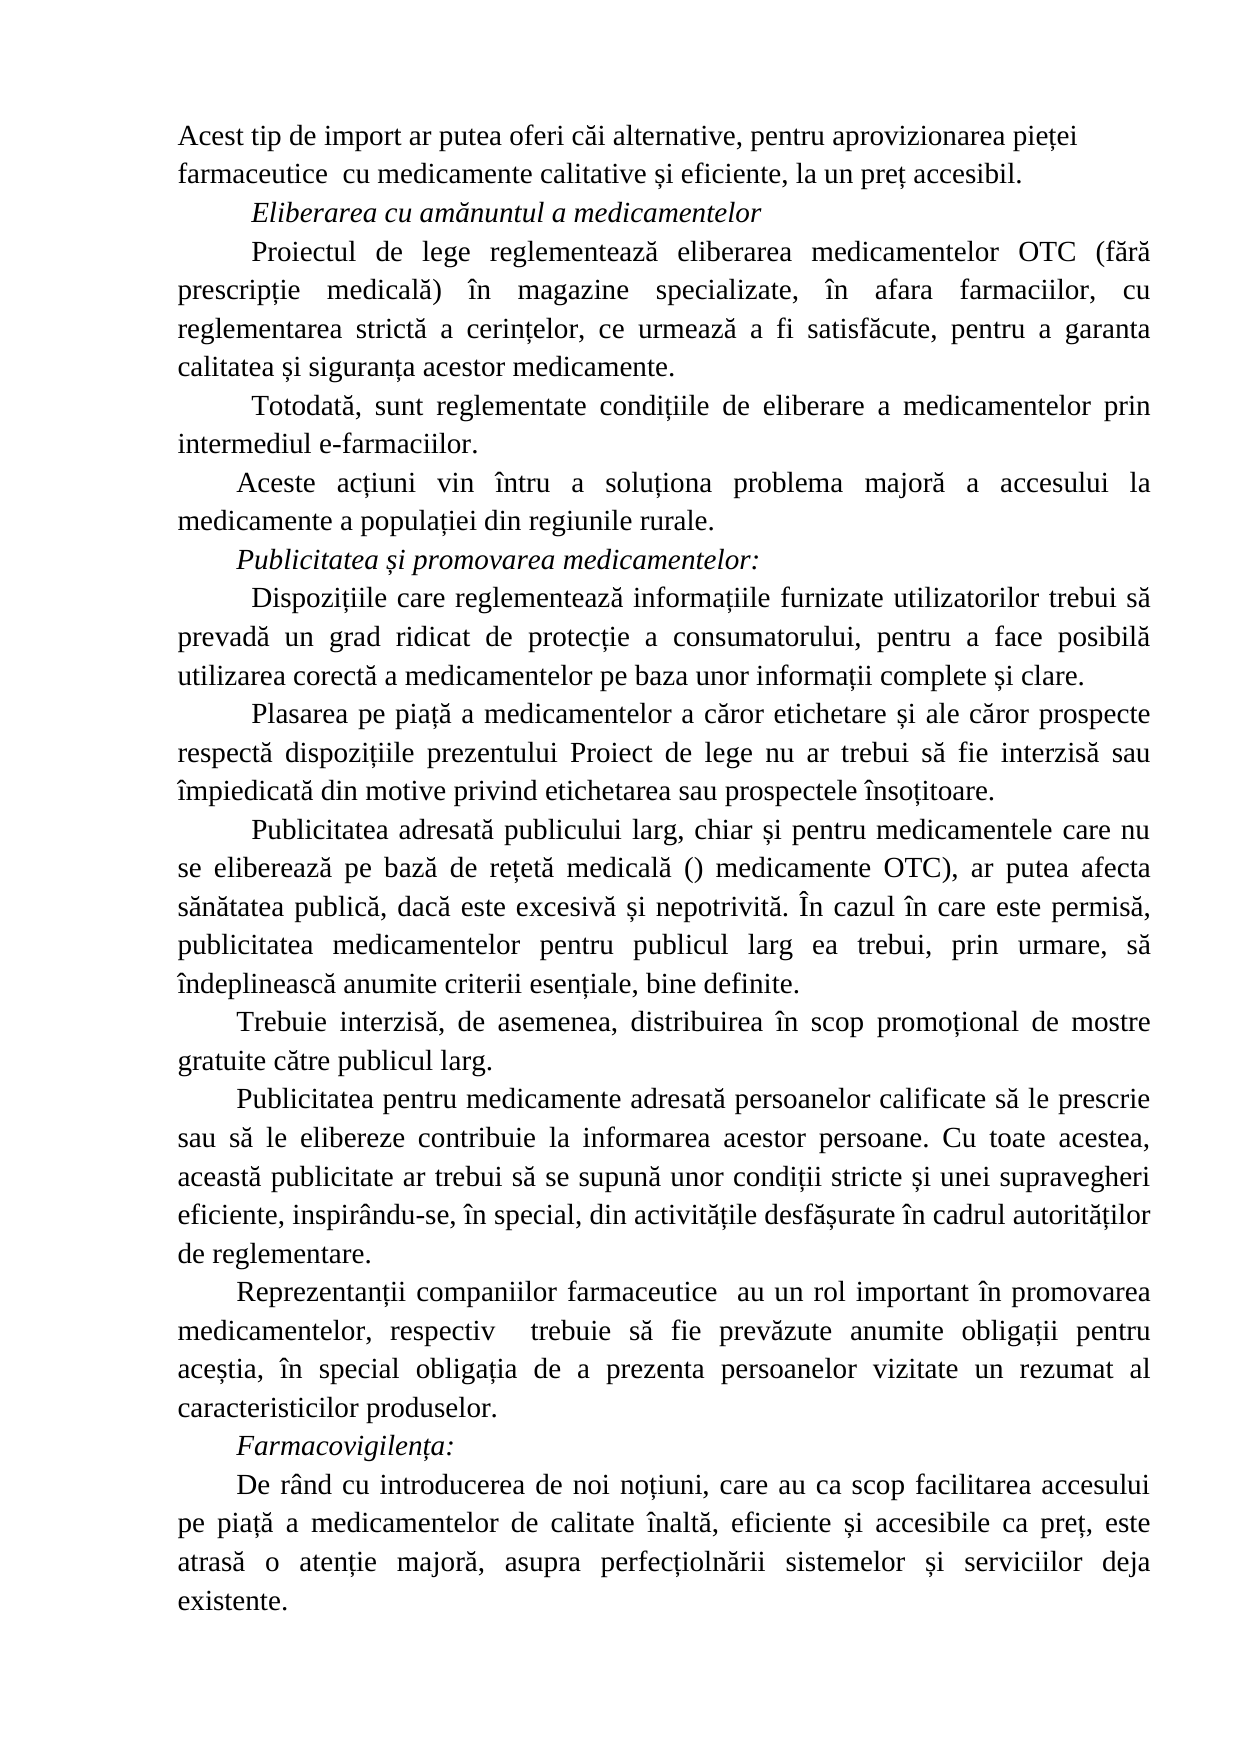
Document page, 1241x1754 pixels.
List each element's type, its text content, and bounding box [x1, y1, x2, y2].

text Trebuie interzisă, de asemenea, distribuirea în scop promoțional de mostre gratuite către publicul larg. [177, 1004, 1152, 1077]
text De rând cu introducerea de noi noțiuni, care au ca scop facilitarea accesului pe piață a medicamentelor de calitate înaltă, eficiente și accesibile ca preț, este atrasă o atenție majoră, asupra perfecțiolnării sistemelor și serviciilor deja existente. [177, 1467, 1152, 1616]
text Eliberarea cu amănuntul a medicamentelor [177, 195, 1152, 229]
text Dispozițiile care reglementează informațiile furnizate utilizatorilor trebui să prevadă un grad ridicat de protecție a consumatorului, pentru a face posibilă utilizarea corectă a medicamentelor pe baza unor informații complete și clare. [177, 581, 1152, 691]
text Publicitatea adresată publicului larg, chiar și pentru medicamentele care nu se eliberează pe bază de rețetă medicală () medicamente OTC), ar putea afecta sănătatea publică, dacă este excesivă și nepotrivită. În cazul în care este permisă, publicitatea medicamentelor pentru publicul larg ea trebui, prin urmare, să îndeplinească anumite criterii esențiale, bine definite. [177, 812, 1152, 999]
text Reprezentanții companiilor farmaceutice au un rol important în promovarea medicamentelor, respectiv trebuie să fie prevăzute anumite obligații pentru aceștia, în special obligația de a prezenta persoanelor vizitate un rezumat al caracteristicilor produselor. [177, 1274, 1152, 1423]
text Totodată, sunt reglementate condițiile de eliberare a medicamentelor prin intermediul e-farmaciilor. [177, 388, 1152, 460]
text Aceste acțiuni vin întru a soluționa problema majoră a accesului la medicamente a populației din regiunile rurale. [177, 465, 1152, 537]
text Proiectul de lege reglementează eliberarea medicamentelor OTC (fără prescripție medicală) în magazine specializate, în afara farmaciilor, cu reglementarea strictă a cerințelor, ce urmează a fi satisfăcute, pentru a garanta calitatea și siguranța acestor medicamente. [177, 234, 1152, 383]
text Publicitatea și promovarea medicamentelor: [177, 542, 1152, 576]
text Plasarea pe piață a medicamentelor a căror etichetare și ale căror prospecte respectă dispozițiile prezentului Proiect de lege nu ar trebui să fie interzisă sau împiedicată din motive privind etichetarea sau prospectele însoțitoare. [177, 696, 1152, 807]
text Acest tip de import ar putea oferi căi alternative, pentru aprovizionarea pieței farmaceutice cu medicamente calitative și eficiente, la un preț accesibil. [177, 118, 1152, 190]
text Farmacovigilența: [177, 1428, 1152, 1462]
text Publicitatea pentru medicamente adresată persoanelor calificate să le prescrie sau să le elibereze contribuie la informarea acestor persoane. Cu toate acestea, această publicitate ar trebui să se supună unor condiții stricte și unei supravegheri eficiente, inspirându-se, în special, din activitățile desfășurate în cadrul autorităților de reglementare. [177, 1082, 1152, 1269]
